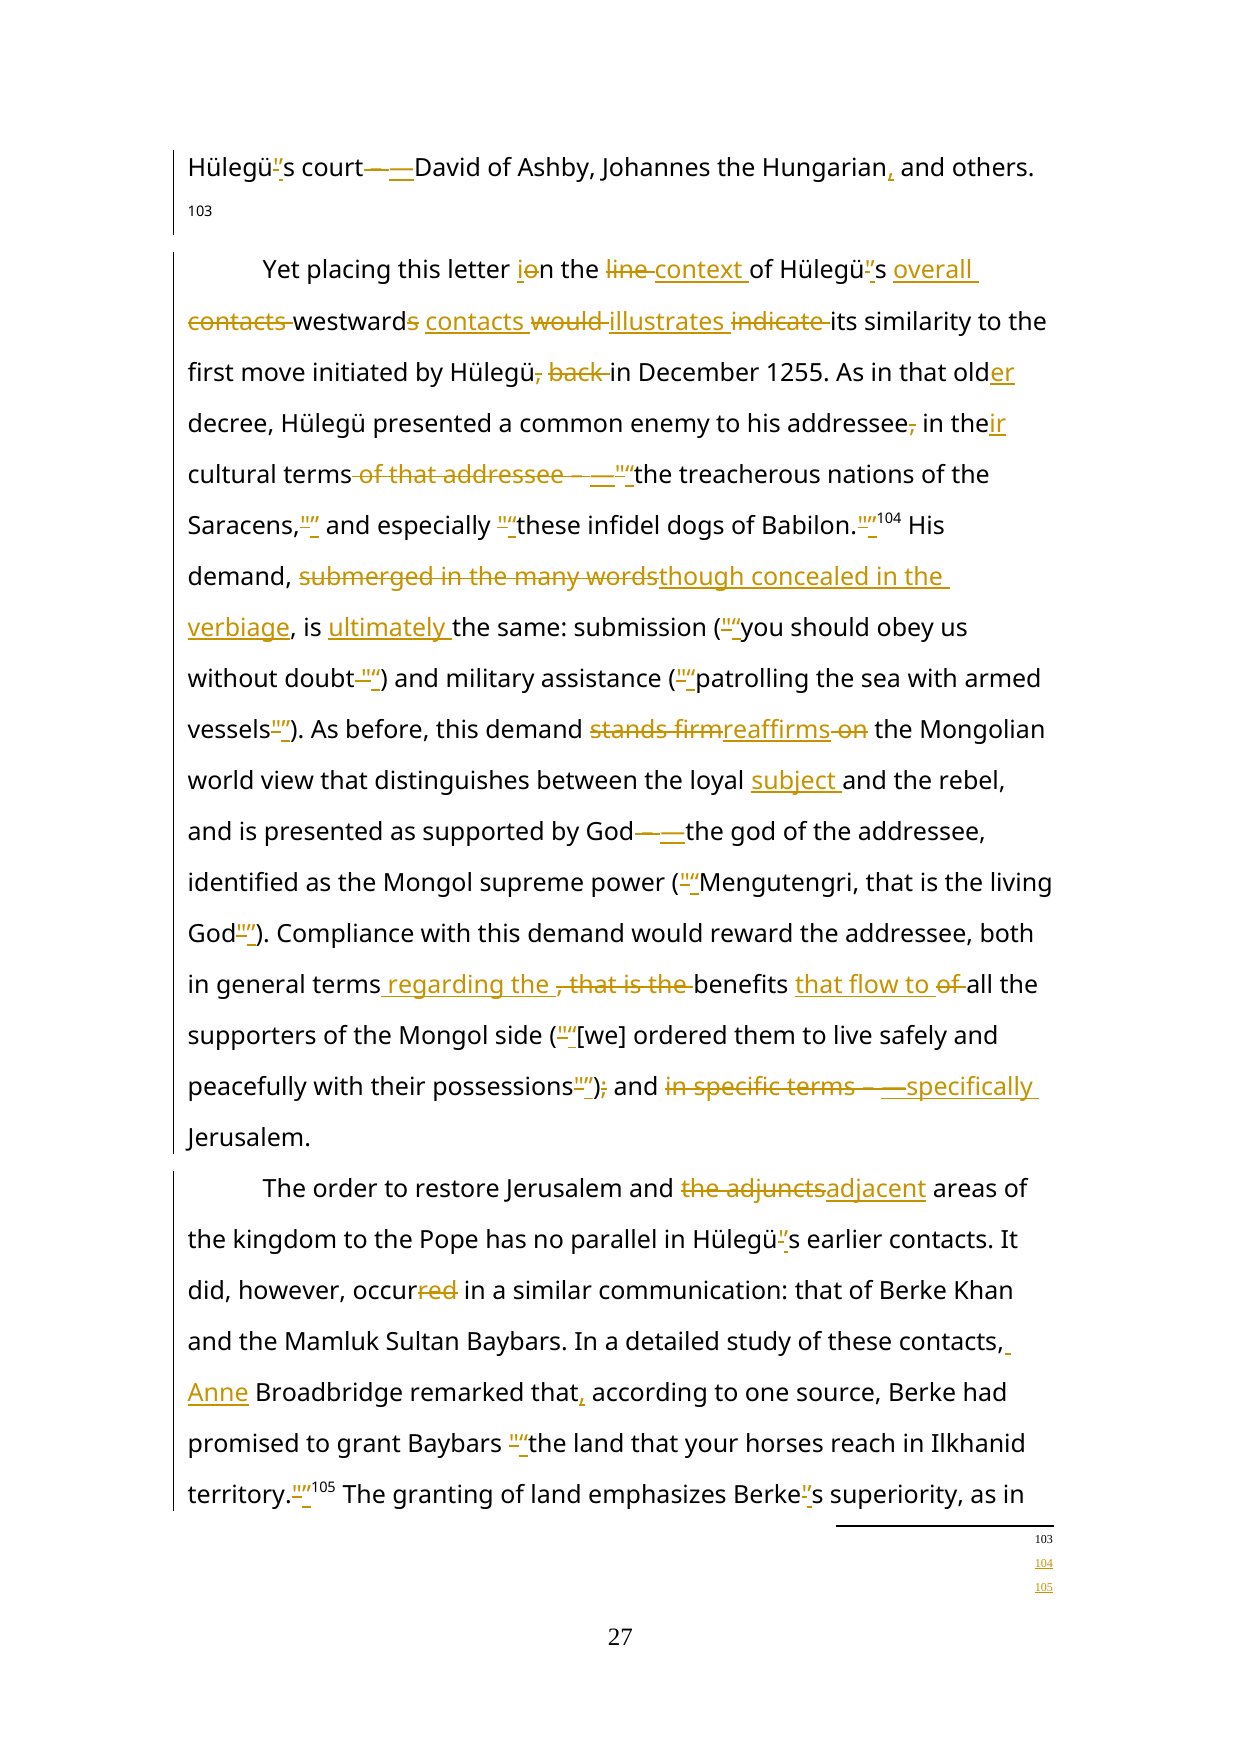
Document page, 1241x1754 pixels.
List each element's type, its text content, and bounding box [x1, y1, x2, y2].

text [187, 150, 1053, 235]
text Yet placing this letter n the of Hülegüs westward its similarity to the first move initiated by Hülegü in December 1255. As in that old decree, Hülegü presented a common enemy to his addressee in the cultural termsthe treacherous nations of the Saracens, and especially these infidel dogs of Babilon. His demand, , is the same: submission (you should obey us without doubt) and military assistance (patrolling the sea with armed vessels). As before, this demand the Mongolian world view that distinguishes between the loyal and the rebel, and is presented as supported by Godthe god of the addressee, identified as the Mongol supreme power (Mengutengri, that is the living God). Compliance with this demand would reward the addressee, both in general termsbenefits all the supporters of the Mongol side ([we] ordered them to live safely and peacefully with their possessions) and Jerusalem. [187, 252, 1053, 1154]
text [187, 1171, 1053, 1511]
